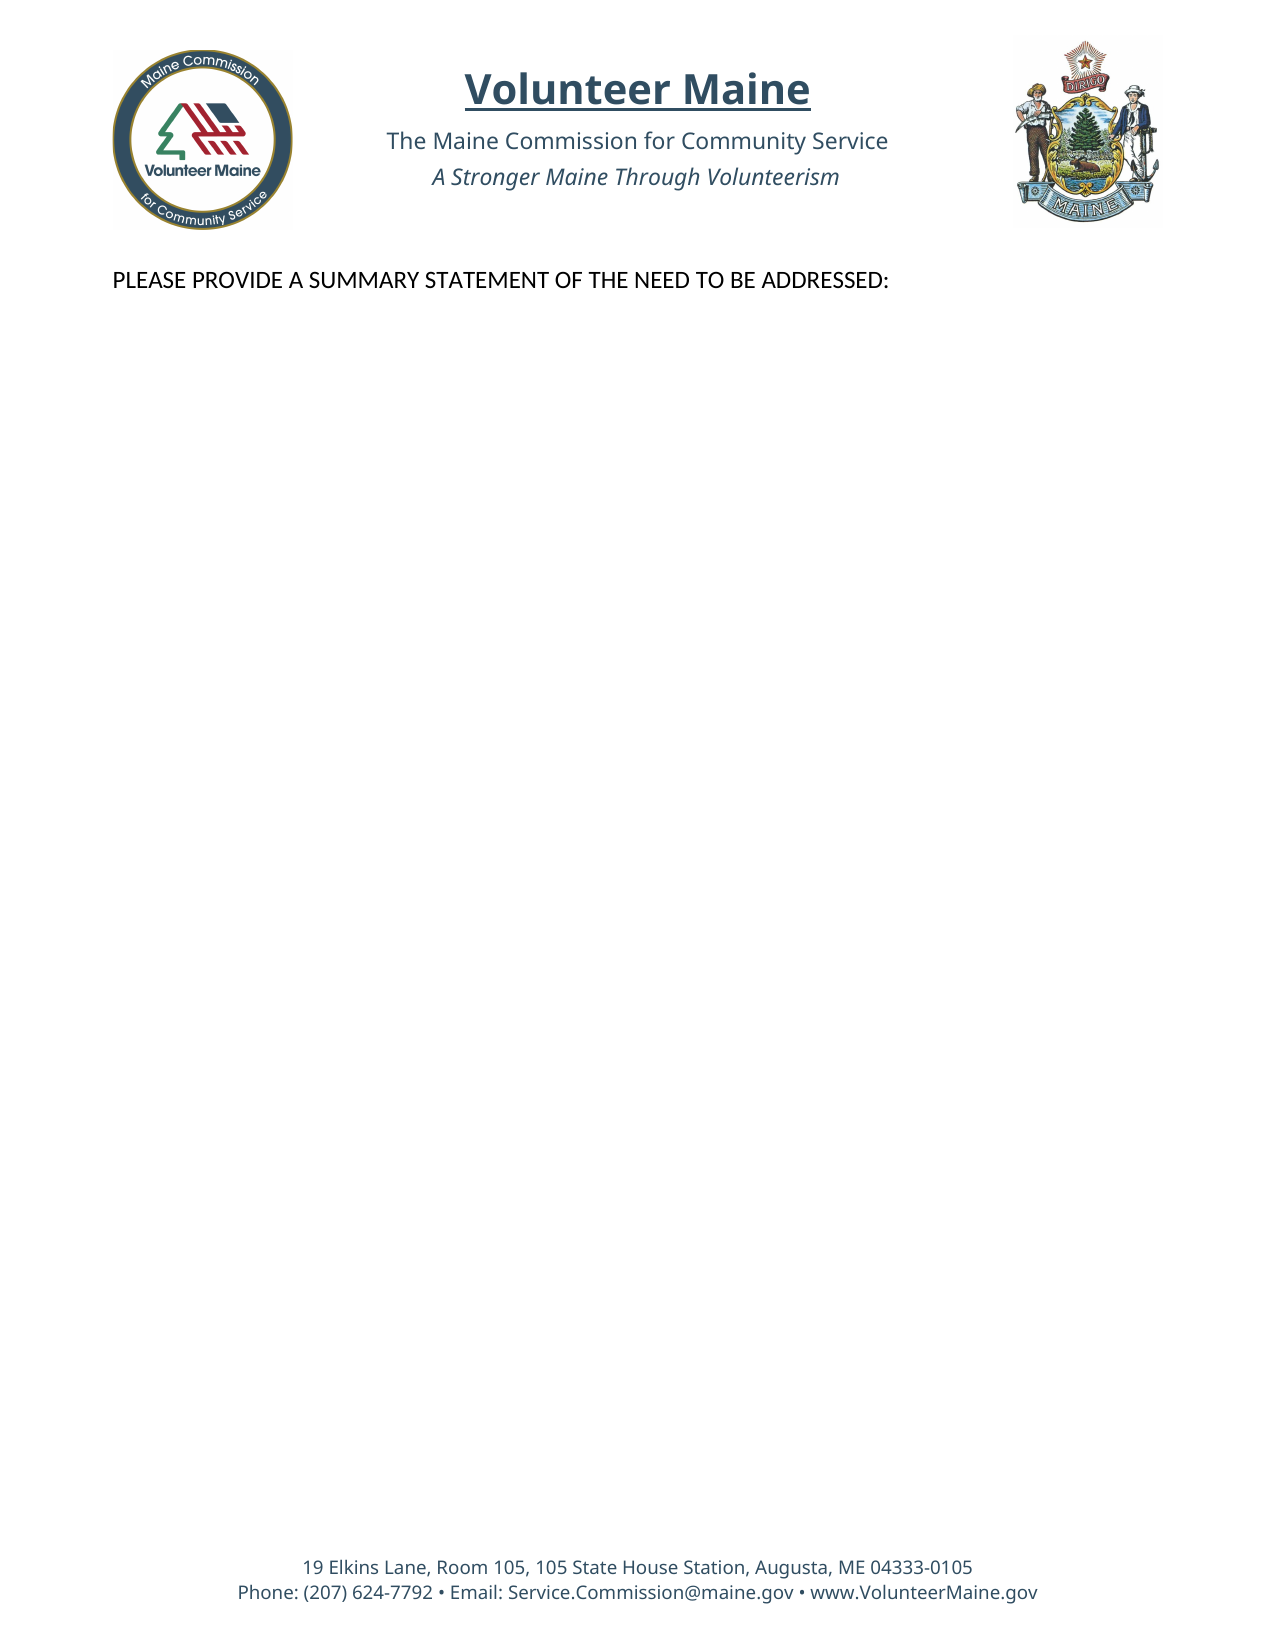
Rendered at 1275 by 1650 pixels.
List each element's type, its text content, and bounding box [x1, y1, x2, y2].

picture [112, 50, 293, 230]
picture [1012, 35, 1163, 228]
text PLEASE PROVIDE A SUMMARY STATEMENT OF THE NEED TO BE ADDRESSED: [112, 264, 1162, 295]
